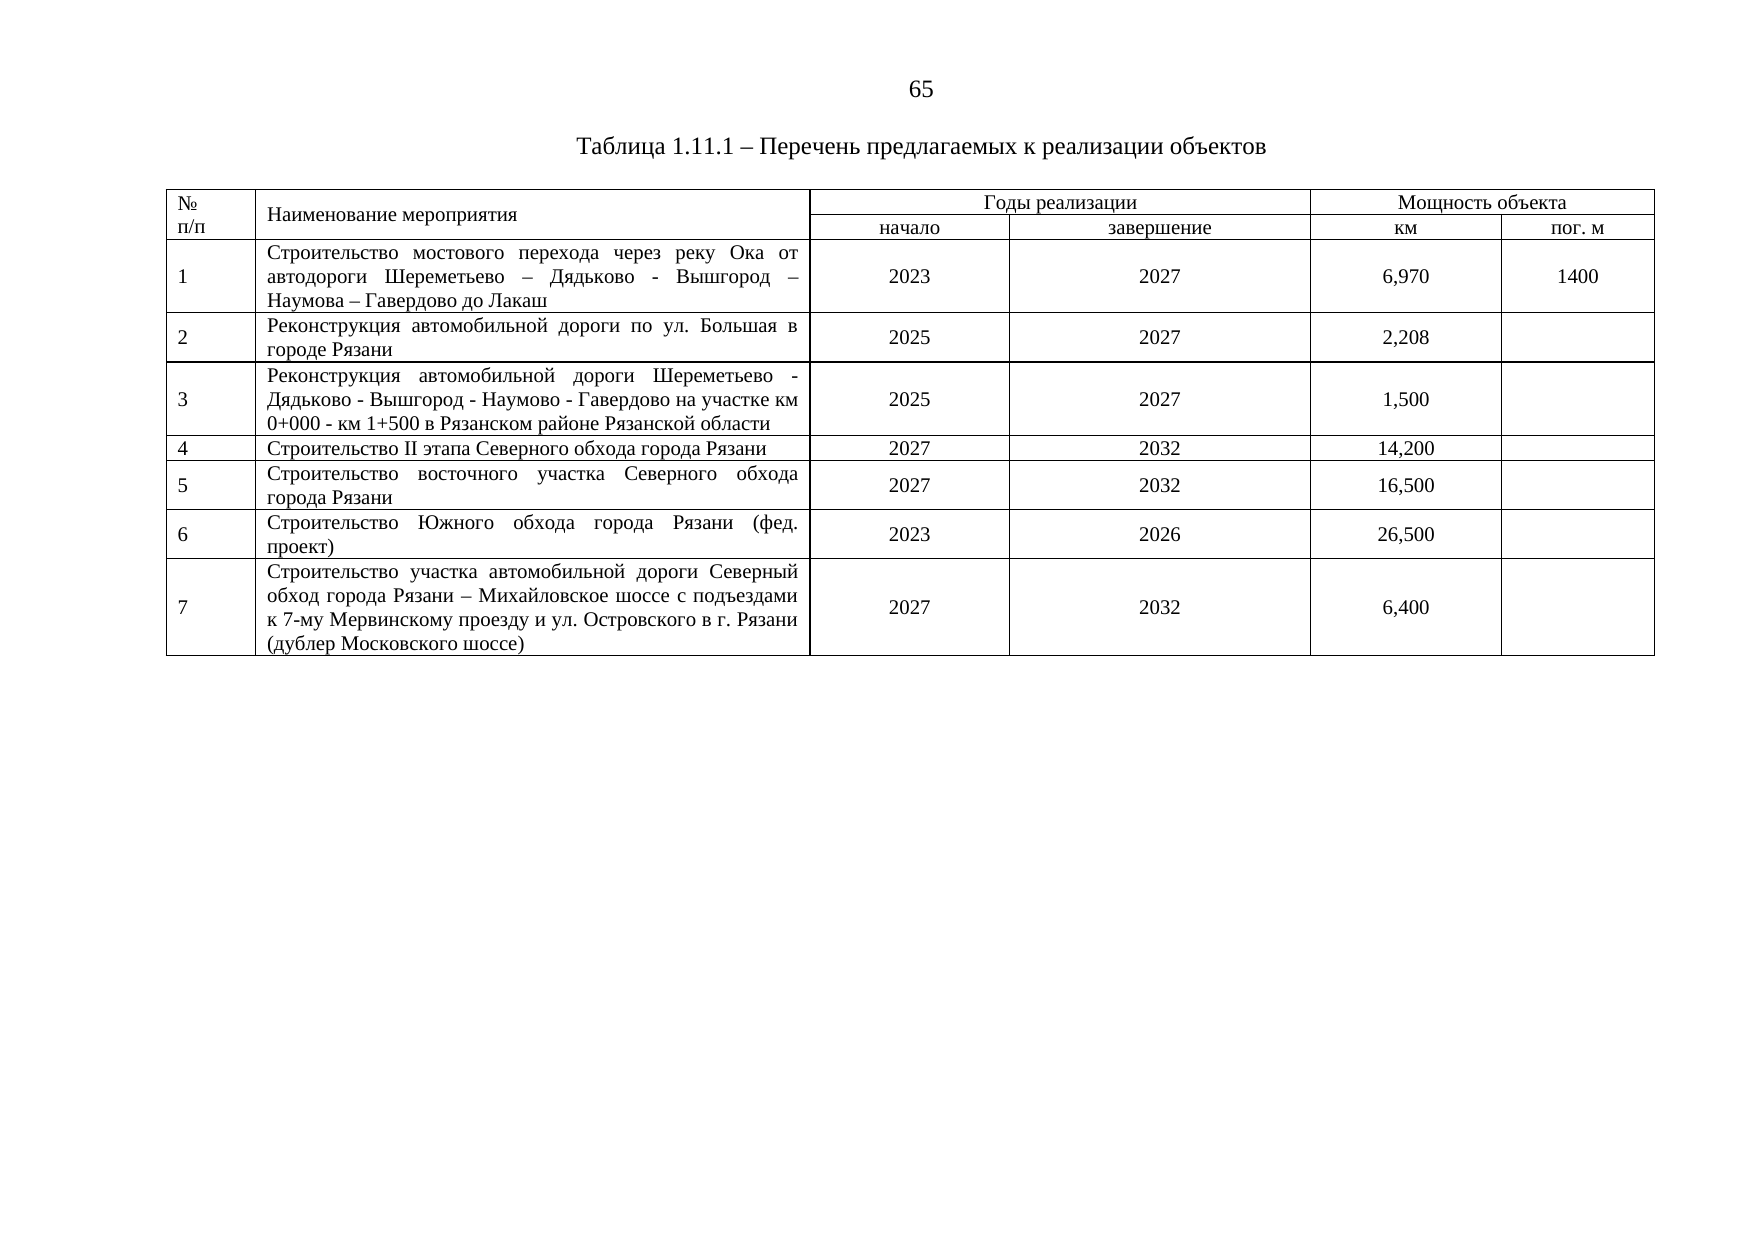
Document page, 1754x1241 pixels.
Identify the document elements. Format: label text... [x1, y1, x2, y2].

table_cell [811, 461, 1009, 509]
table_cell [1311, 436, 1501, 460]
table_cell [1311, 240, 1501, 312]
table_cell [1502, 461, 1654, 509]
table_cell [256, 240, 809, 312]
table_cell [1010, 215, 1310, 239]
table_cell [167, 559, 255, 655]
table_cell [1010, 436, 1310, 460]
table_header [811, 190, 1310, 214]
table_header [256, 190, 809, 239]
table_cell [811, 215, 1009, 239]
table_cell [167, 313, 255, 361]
text Таблица 1.11.1 – Перечень предлагаемых к реализации объектов [177, 131, 1665, 160]
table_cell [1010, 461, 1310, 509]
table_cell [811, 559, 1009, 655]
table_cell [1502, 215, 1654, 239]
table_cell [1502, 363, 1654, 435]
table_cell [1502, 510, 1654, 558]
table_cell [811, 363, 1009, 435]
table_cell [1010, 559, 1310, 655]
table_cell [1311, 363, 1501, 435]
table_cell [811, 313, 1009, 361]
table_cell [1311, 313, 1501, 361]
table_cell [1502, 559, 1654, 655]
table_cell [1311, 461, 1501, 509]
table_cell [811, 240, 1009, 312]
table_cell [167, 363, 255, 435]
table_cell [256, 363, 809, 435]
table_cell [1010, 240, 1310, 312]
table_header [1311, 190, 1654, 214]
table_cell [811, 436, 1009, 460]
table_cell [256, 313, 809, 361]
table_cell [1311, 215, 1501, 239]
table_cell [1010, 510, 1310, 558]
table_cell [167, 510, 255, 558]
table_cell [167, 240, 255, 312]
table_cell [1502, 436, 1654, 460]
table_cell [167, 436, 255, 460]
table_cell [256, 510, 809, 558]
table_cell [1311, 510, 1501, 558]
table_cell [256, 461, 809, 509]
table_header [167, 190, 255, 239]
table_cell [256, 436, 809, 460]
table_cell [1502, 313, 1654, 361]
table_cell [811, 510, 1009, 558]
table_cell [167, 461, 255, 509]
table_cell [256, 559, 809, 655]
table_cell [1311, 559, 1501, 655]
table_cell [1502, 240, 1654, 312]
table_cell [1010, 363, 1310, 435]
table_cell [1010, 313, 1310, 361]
